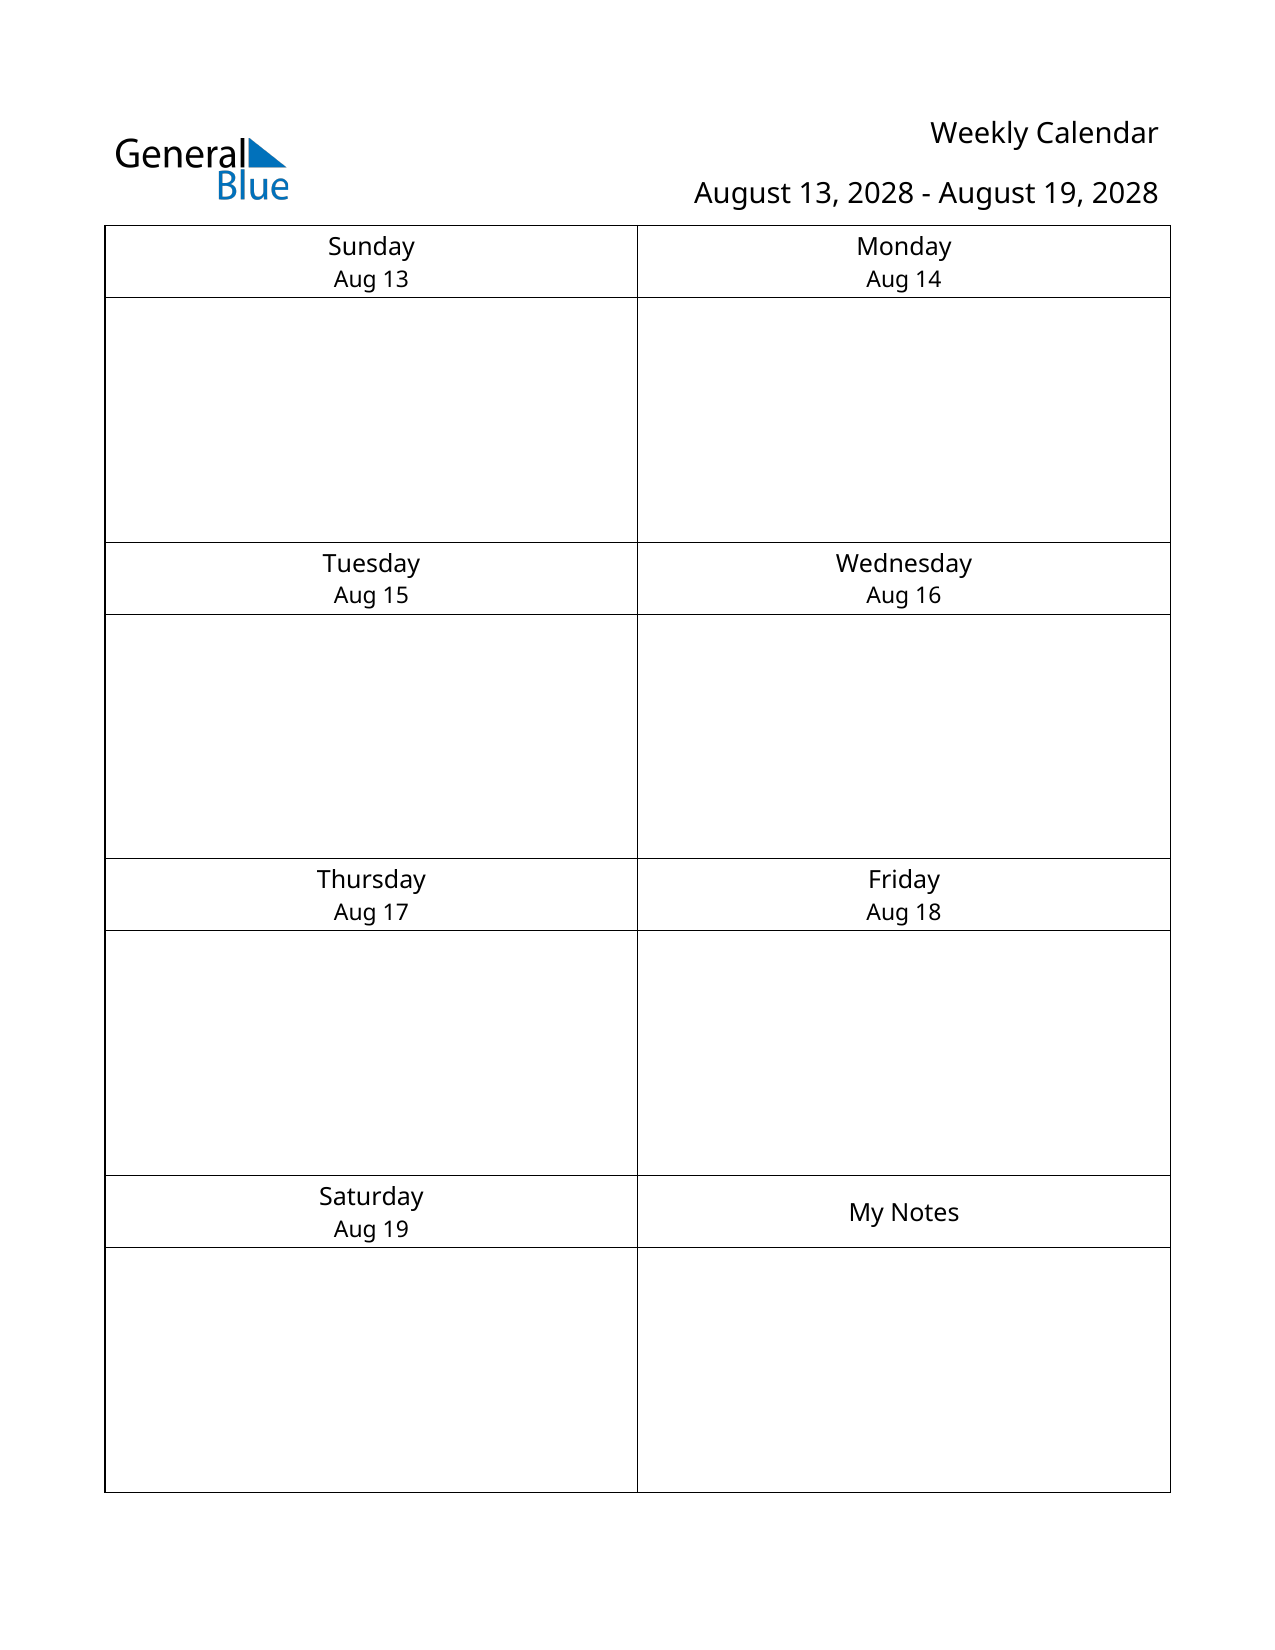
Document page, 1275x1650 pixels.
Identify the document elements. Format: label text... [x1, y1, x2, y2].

picture [116, 138, 289, 200]
table_cell Tuesday Aug 15 [106, 543, 637, 613]
table_cell Saturday Aug 19 [106, 1176, 637, 1247]
table_cell Sunday Aug 13 [106, 226, 637, 297]
table_cell Friday Aug 18 [638, 859, 1170, 930]
table_cell [638, 931, 1170, 1175]
table_cell My Notes [638, 1176, 1170, 1247]
table_header Weekly Calendar August 13, 2028 - August 19, 2028 [302, 113, 1170, 225]
table_cell [106, 1248, 637, 1492]
table_cell Monday Aug 14 [638, 226, 1170, 297]
table_cell Thursday Aug 17 [106, 859, 637, 930]
table_header [105, 113, 302, 225]
table_cell [106, 931, 637, 1175]
table_cell [638, 1248, 1170, 1492]
table_cell [106, 615, 637, 858]
table_cell Wednesday Aug 16 [638, 543, 1170, 613]
table_cell [106, 298, 637, 542]
table_cell [638, 298, 1170, 542]
table_cell [638, 615, 1170, 858]
